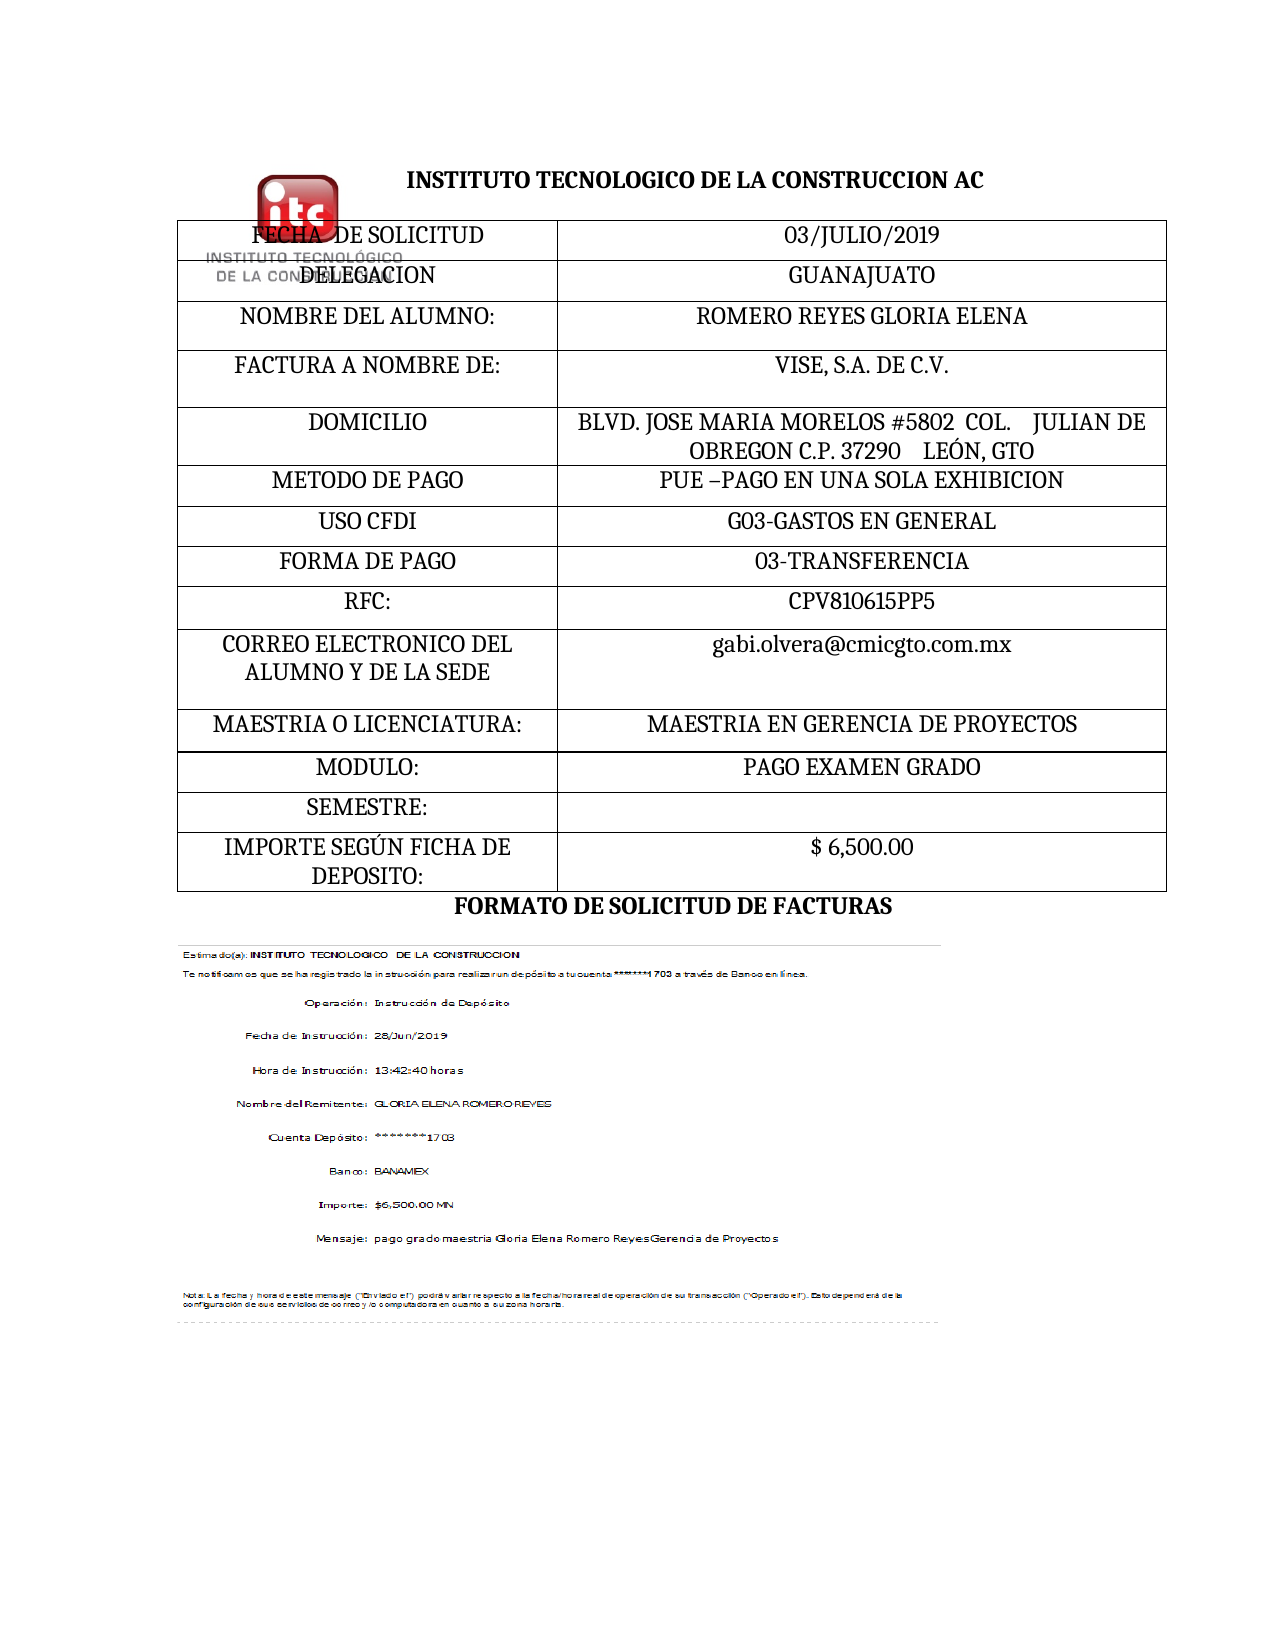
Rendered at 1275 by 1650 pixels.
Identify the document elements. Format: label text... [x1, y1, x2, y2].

table_cell G03-GASTOS EN GENERAL [558, 507, 1166, 546]
table_cell MODULO: [178, 753, 557, 792]
table_cell GUANAJUATO [558, 261, 1166, 301]
table_cell FORMA DE PAGO [178, 547, 557, 586]
table_cell $ 6,500.00 [558, 833, 1166, 891]
table_cell USO CFDI [178, 507, 557, 546]
table_cell PAGO EXAMEN GRADO [558, 753, 1166, 792]
table_cell DOMICILIO [178, 408, 557, 465]
table_cell BLVD. JOSE MARIA MORELOS #5802 COL. JULIAN DE OBREGON C.P. 37290 LEÓN, GTO [558, 408, 1166, 465]
table_cell [558, 793, 1166, 832]
picture [194, 195, 410, 220]
table_cell 03-TRANSFERENCIA [558, 547, 1166, 586]
table_cell FACTURA A NOMBRE DE: [178, 351, 557, 407]
picture [177, 945, 943, 1335]
table_cell CPV810615PP5 [558, 587, 1166, 628]
table_cell METODO DE PAGO [178, 466, 557, 506]
text INSTITUTO TECNOLOGICO DE LA CONSTRUCCION AC [177, 166, 1098, 195]
table_cell MAESTRIA EN GERENCIA DE PROYECTOS [558, 710, 1166, 751]
table_cell VISE, S.A. DE C.V. [558, 351, 1166, 407]
text FORMATO DE SOLICITUD DE FACTURAS [177, 892, 1098, 920]
table_cell NOMBRE DEL ALUMNO: [178, 302, 557, 350]
table_header 03/JULIO/2019 [558, 221, 1166, 260]
table_cell SEMESTRE: [178, 793, 557, 832]
table_cell IMPORTE SEGÚN FICHA DE DEPOSITO: [178, 833, 557, 891]
table_cell ROMERO REYES GLORIA ELENA [558, 302, 1166, 350]
table_cell DELEGACION [178, 261, 557, 301]
table_cell MAESTRIA O LICENCIATURA: [178, 710, 557, 751]
table_cell RFC: [178, 587, 557, 628]
table_cell CORREO ELECTRONICO DEL ALUMNO Y DE LA SEDE [178, 630, 557, 709]
table_header FECHA DE SOLICITUD [178, 221, 557, 260]
table_cell gabi.olvera@cmicgto.com.mx [558, 630, 1166, 709]
table_cell PUE –PAGO EN UNA SOLA EXHIBICION [558, 466, 1166, 506]
